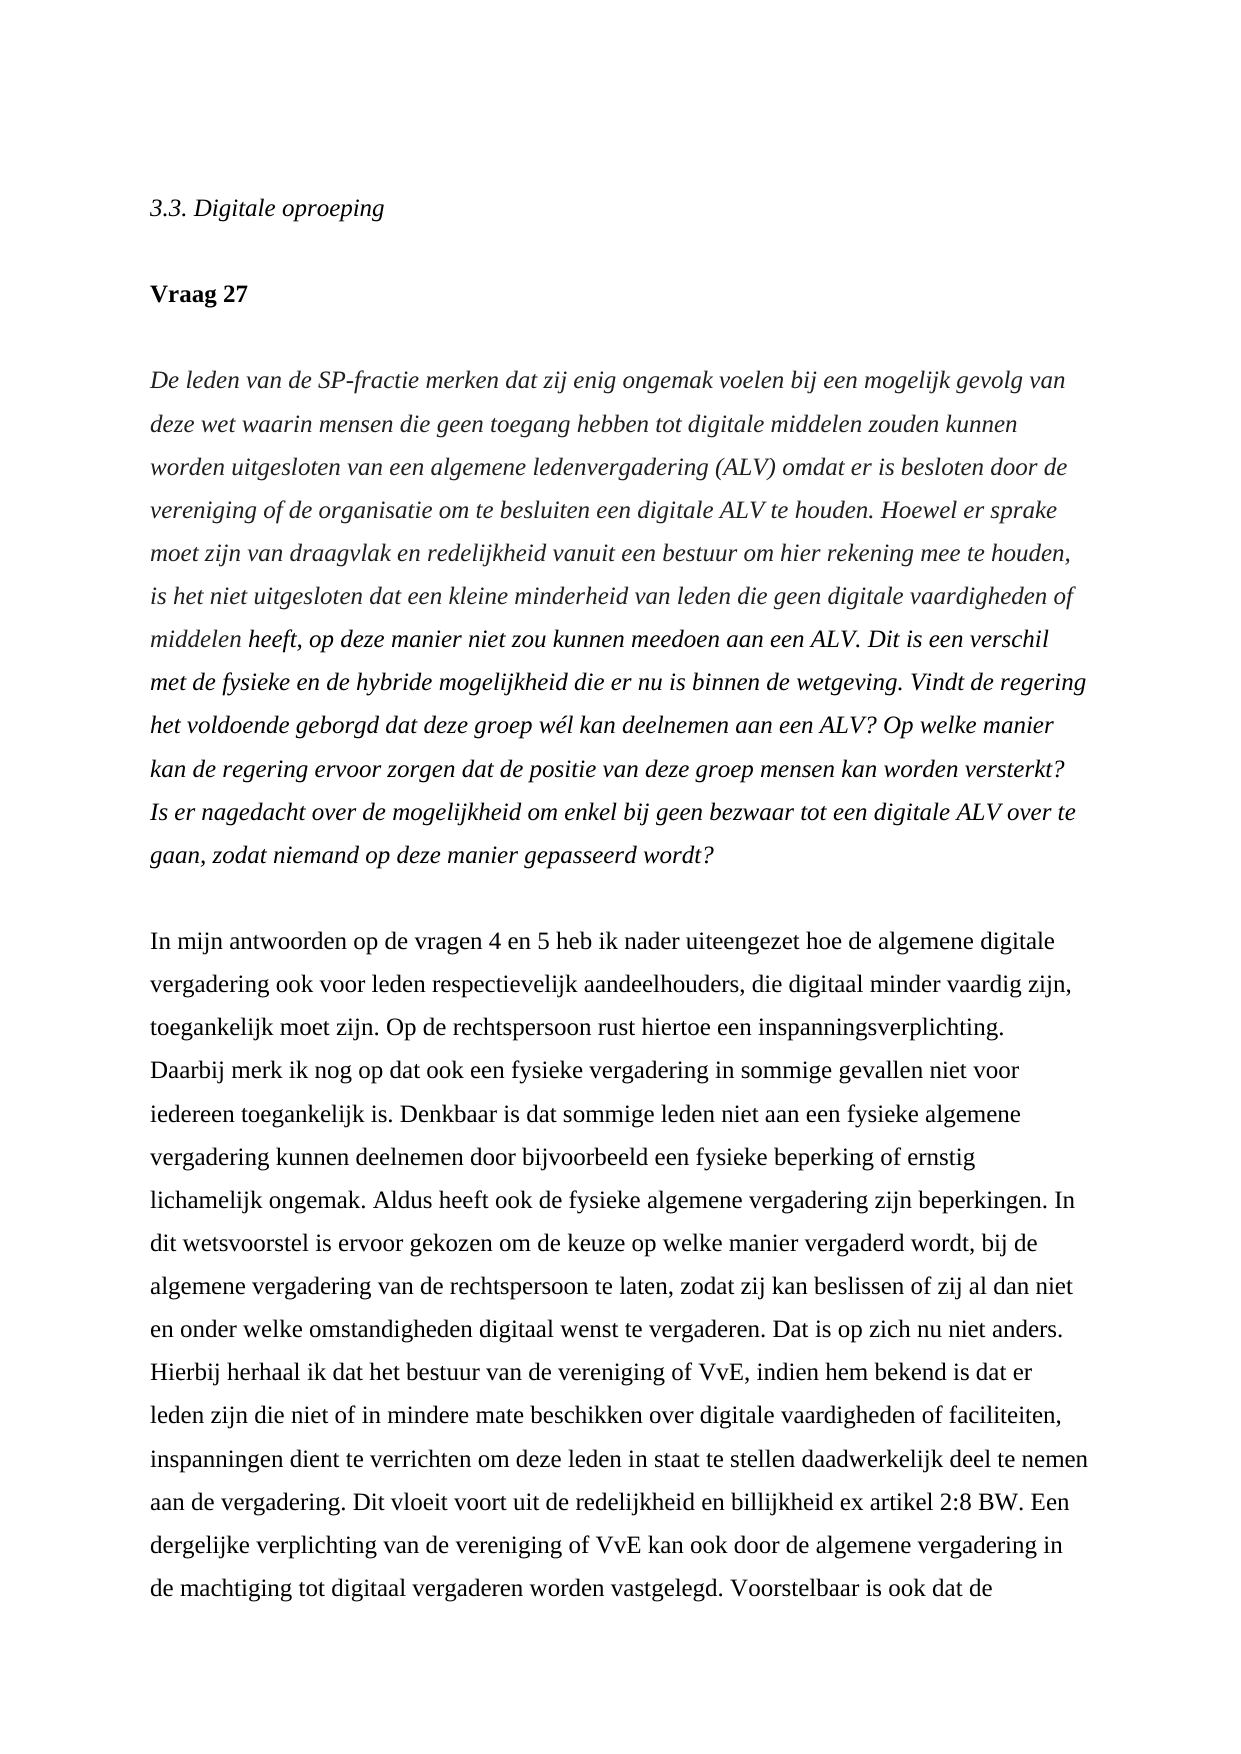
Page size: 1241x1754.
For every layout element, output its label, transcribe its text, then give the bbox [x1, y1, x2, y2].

text In mijn antwoorden op de vragen 4 en 5 heb ik nader uiteengezet hoe de algemene digitale vergadering ook voor leden respectievelijk aandeelhouders, die digitaal minder vaardig zijn, toegankelijk moet zijn. Op de rechtspersoon rust hiertoe een inspanningsverplichting. [150, 926, 1090, 1041]
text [150, 1357, 1090, 1602]
text 3.3. Digitale oproeping [150, 193, 1090, 222]
text De leden van de SP-fractie merken dat zij enig ongemak voelen bij een mogelijk gevolg van deze wet waarin mensen die geen toegang hebben tot digitale middelen zouden kunnen worden uitgesloten van een algemene ledenvergadering (ALV) omdat er is besloten door de vereniging of de organisatie om te besluiten een digitale ALV te houden. Hoewel er sprake moet zijn van draagvlak en redelijkheid vanuit een bestuur om hier rekening mee te houden, is het niet uitgesloten dat een kleine minderheid van leden die geen digitale vaardigheden of middelen heeft, op deze manier niet zou kunnen meedoen aan een ALV. Dit is een verschil met de fysieke en de hybride mogelijkheid die er nu is binnen de wetgeving. Vindt de regering het voldoende geborgd dat deze groep wél kan deelnemen aan een ALV? Op welke manier kan de regering ervoor zorgen dat de positie van deze groep mensen kan worden versterkt? Is er nagedacht over de mogelijkheid om enkel bij geen bezwaar tot een digitale ALV over te gaan, zodat niemand op deze manier gepasseerd wordt? [150, 322, 1090, 869]
text Daarbij merk ik nog op dat ook een fysieke vergadering in sommige gevallen niet voor iedereen toegankelijk is. Denkbaar is dat sommige leden niet aan een fysieke algemene vergadering kunnen deelnemen door bijvoorbeeld een fysieke beperking of ernstig lichamelijk ongemak. Aldus heeft ook de fysieke algemene vergadering zijn beperkingen. In dit wetsvoorstel is ervoor gekozen om de keuze op welke manier vergaderd wordt, bij de algemene vergadering van de rechtspersoon te laten, zodat zij kan beslissen of zij al dan niet en onder welke omstandigheden digitaal wenst te vergaderen. Dat is op zich nu niet anders. [150, 1056, 1090, 1343]
text Vraag 27 [150, 279, 1090, 308]
